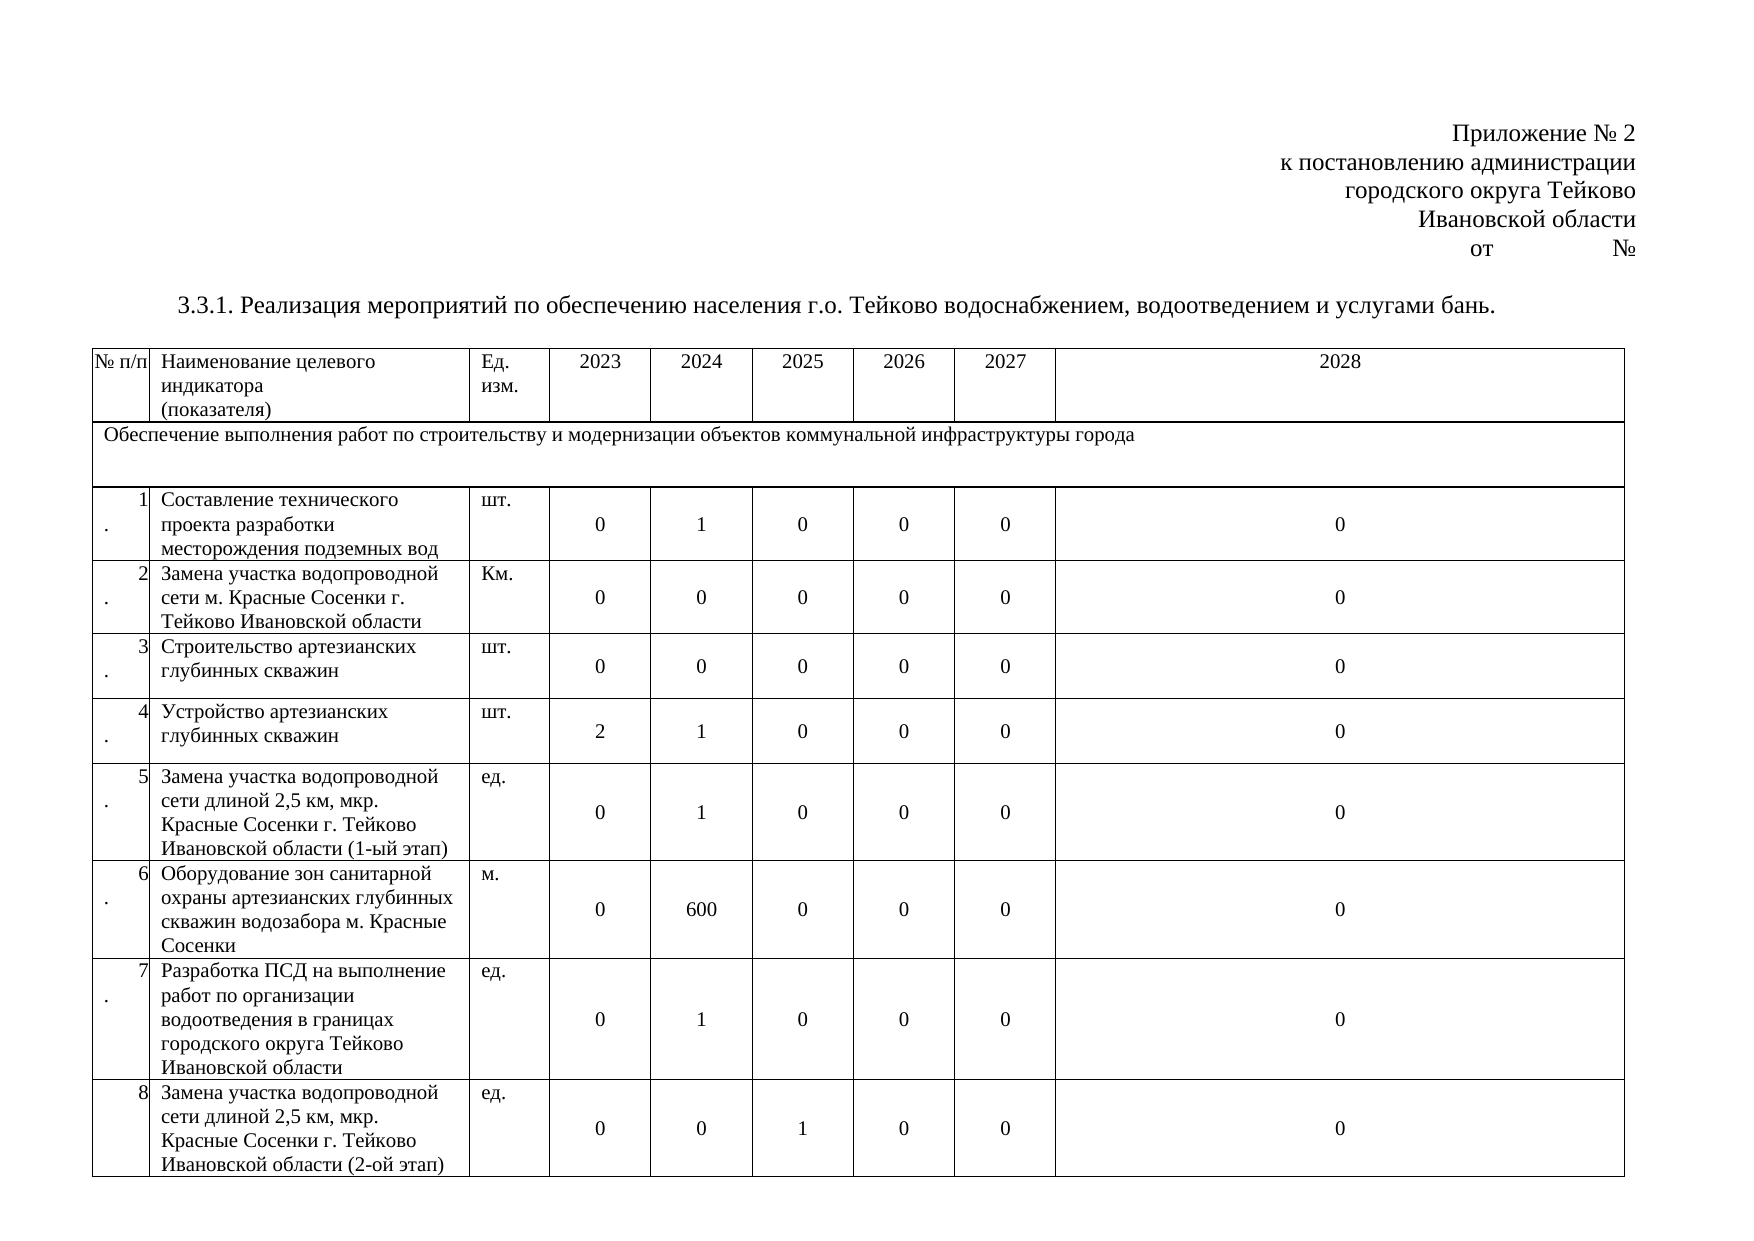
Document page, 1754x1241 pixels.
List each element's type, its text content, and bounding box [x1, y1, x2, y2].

table_cell 0 [753, 634, 853, 698]
table_cell 0 [955, 1080, 1055, 1176]
table_cell Устройство артезианских глубинных скважин [150, 699, 469, 763]
table_cell 0 [651, 634, 752, 698]
table_cell 0 [1056, 959, 1624, 1079]
text от № [103, 233, 1636, 262]
table_cell 0 [854, 1080, 954, 1176]
table_cell 0 [854, 959, 954, 1079]
table_cell 0 [550, 561, 650, 633]
table_cell 5. [93, 764, 149, 860]
table_cell ед. [470, 959, 549, 1079]
table_cell 0 [854, 764, 954, 860]
table_cell 0 [1056, 488, 1624, 559]
table_cell 0 [955, 861, 1055, 957]
table_cell 600 [651, 861, 752, 957]
table_cell 0 [753, 764, 853, 860]
table_cell шт. [470, 699, 549, 763]
table_header 2027 [955, 349, 1055, 421]
table_cell 0 [550, 764, 650, 860]
table_cell 0 [753, 861, 853, 957]
table_cell Составление технического проекта разработки месторождения подземных вод [150, 488, 469, 559]
table_cell 0 [753, 959, 853, 1079]
table_cell м. [470, 861, 549, 957]
table_cell Замена участка водопроводной сети длиной 2,5 км, мкр. Красные Сосенки г. Тейково Ивановской области (2-ой этап) [150, 1080, 469, 1176]
table_header Наименование целевого индикатора (показателя) [150, 349, 469, 421]
table_cell 6. [93, 861, 149, 957]
table_cell 0 [550, 488, 650, 559]
table_header 2024 [651, 349, 752, 421]
table_cell Км. [470, 561, 549, 633]
text городского округа Тейково [103, 176, 1636, 204]
table_cell 1 [651, 488, 752, 559]
table_header 2023 [550, 349, 650, 421]
table_cell 1. [93, 488, 149, 559]
table_cell 0 [854, 488, 954, 559]
table_cell Замена участка водопроводной сети м. Красные Сосенки г. Тейково Ивановской области [150, 561, 469, 633]
table_header 2025 [753, 349, 853, 421]
table_cell шт. [470, 488, 549, 559]
table_cell 0 [550, 959, 650, 1079]
table_cell 0 [1056, 699, 1624, 763]
table_cell Оборудование зон санитарной охраны артезианских глубинных скважин водозабора м. Красные Сосенки [150, 861, 469, 957]
table_cell 0 [955, 488, 1055, 559]
table_header Ед. изм. [470, 349, 549, 421]
table_cell ед. [470, 764, 549, 860]
table_cell 2. [93, 561, 149, 633]
table_cell 0 [1056, 561, 1624, 633]
table_cell 2 [550, 699, 650, 763]
table_cell 0 [1056, 634, 1624, 698]
table_cell 0 [550, 1080, 650, 1176]
table_header 2026 [854, 349, 954, 421]
table_cell 0 [955, 959, 1055, 1079]
text 3.3.1. Реализация мероприятий по обеспечению населения г.о. Тейково водоснабжением, водоотведением и услугами бань. [103, 291, 1636, 319]
table_cell 3. [93, 634, 149, 698]
table_cell 1 [651, 699, 752, 763]
table_cell 0 [753, 561, 853, 633]
table_cell Строительство артезианских глубинных скважин [150, 634, 469, 698]
table_cell 1 [651, 764, 752, 860]
table_cell 0 [651, 561, 752, 633]
table_header 2028 [1056, 349, 1624, 421]
table_cell 0 [955, 699, 1055, 763]
table_cell 0 [550, 861, 650, 957]
table_cell 0 [955, 561, 1055, 633]
table_cell 0 [955, 764, 1055, 860]
table_cell 0 [753, 488, 853, 559]
table_cell 7. [93, 959, 149, 1079]
text Ивановской области [103, 204, 1636, 233]
table_cell 1 [753, 1080, 853, 1176]
table_cell 0 [955, 634, 1055, 698]
table_cell 0 [753, 699, 853, 763]
table_cell 1 [651, 959, 752, 1079]
table_cell ед. [470, 1080, 549, 1176]
text Приложение № 2 [103, 118, 1636, 147]
table_cell Обеспечение выполнения работ по строительству и модернизации объектов коммунальной инфраструктуры города [93, 423, 1624, 486]
table_cell 0 [854, 699, 954, 763]
table_cell 0 [854, 561, 954, 633]
table_cell шт. [470, 634, 549, 698]
table_cell 0 [1056, 1080, 1624, 1176]
table_cell 8 [93, 1080, 149, 1176]
table_cell 4. [93, 699, 149, 763]
table_cell 0 [854, 861, 954, 957]
table_cell Замена участка водопроводной сети длиной 2,5 км, мкр. Красные Сосенки г. Тейково Ивановской области (1-ый этап) [150, 764, 469, 860]
table_cell Разработка ПСД на выполнение работ по организации водоотведения в границах городского округа Тейково Ивановской области [150, 959, 469, 1079]
text к постановлению администрации [103, 147, 1636, 176]
table_cell 0 [854, 634, 954, 698]
table_cell 0 [1056, 764, 1624, 860]
table_header № п/п [93, 349, 149, 421]
table_cell 0 [550, 634, 650, 698]
table_cell 0 [1056, 861, 1624, 957]
table_cell 0 [651, 1080, 752, 1176]
